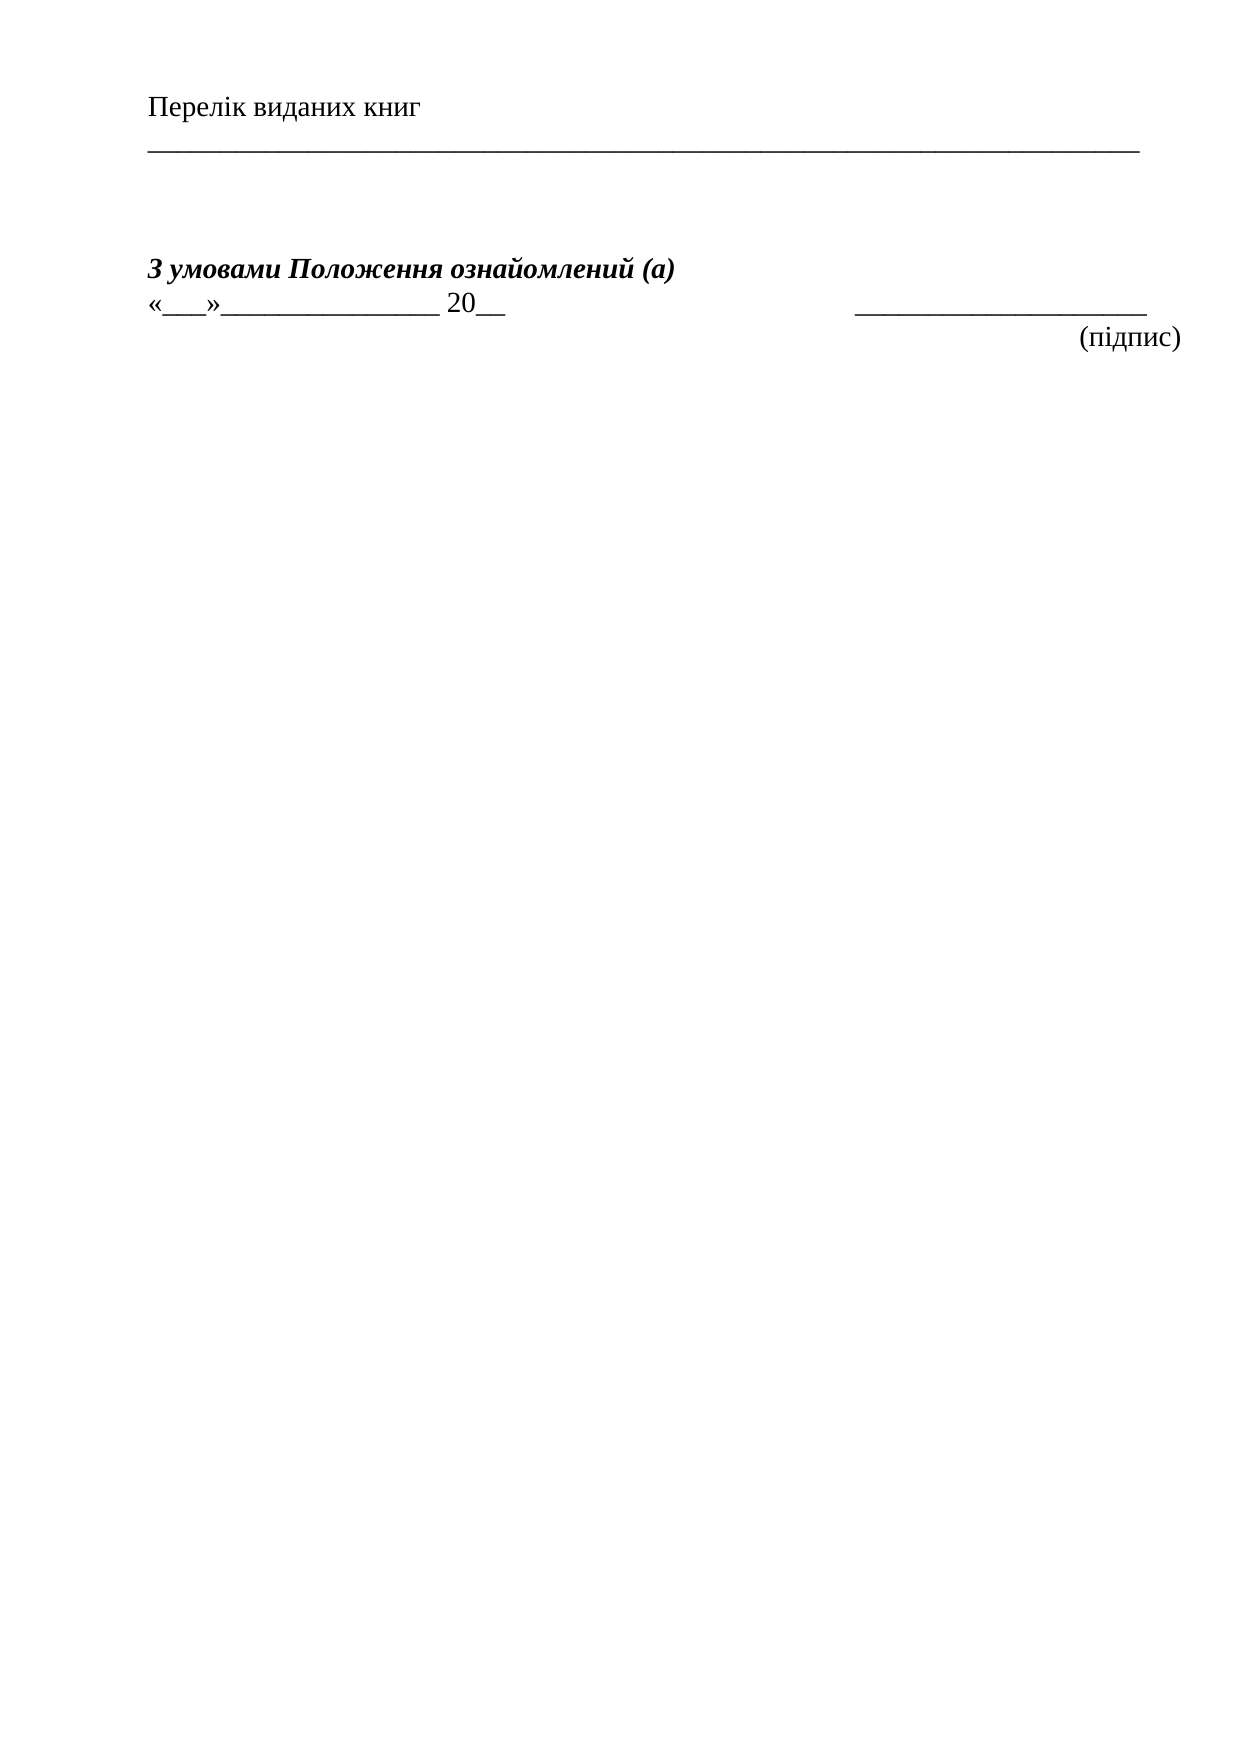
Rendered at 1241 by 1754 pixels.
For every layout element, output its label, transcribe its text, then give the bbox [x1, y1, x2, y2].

text Перелік виданих книг ____________________________________________________________________ [148, 89, 1181, 156]
text «___»_______________ 20__ ____________________ [148, 285, 1181, 319]
text З умовами Положення ознайомлений (а) [148, 252, 1181, 285]
text (підпис) [148, 319, 1181, 352]
